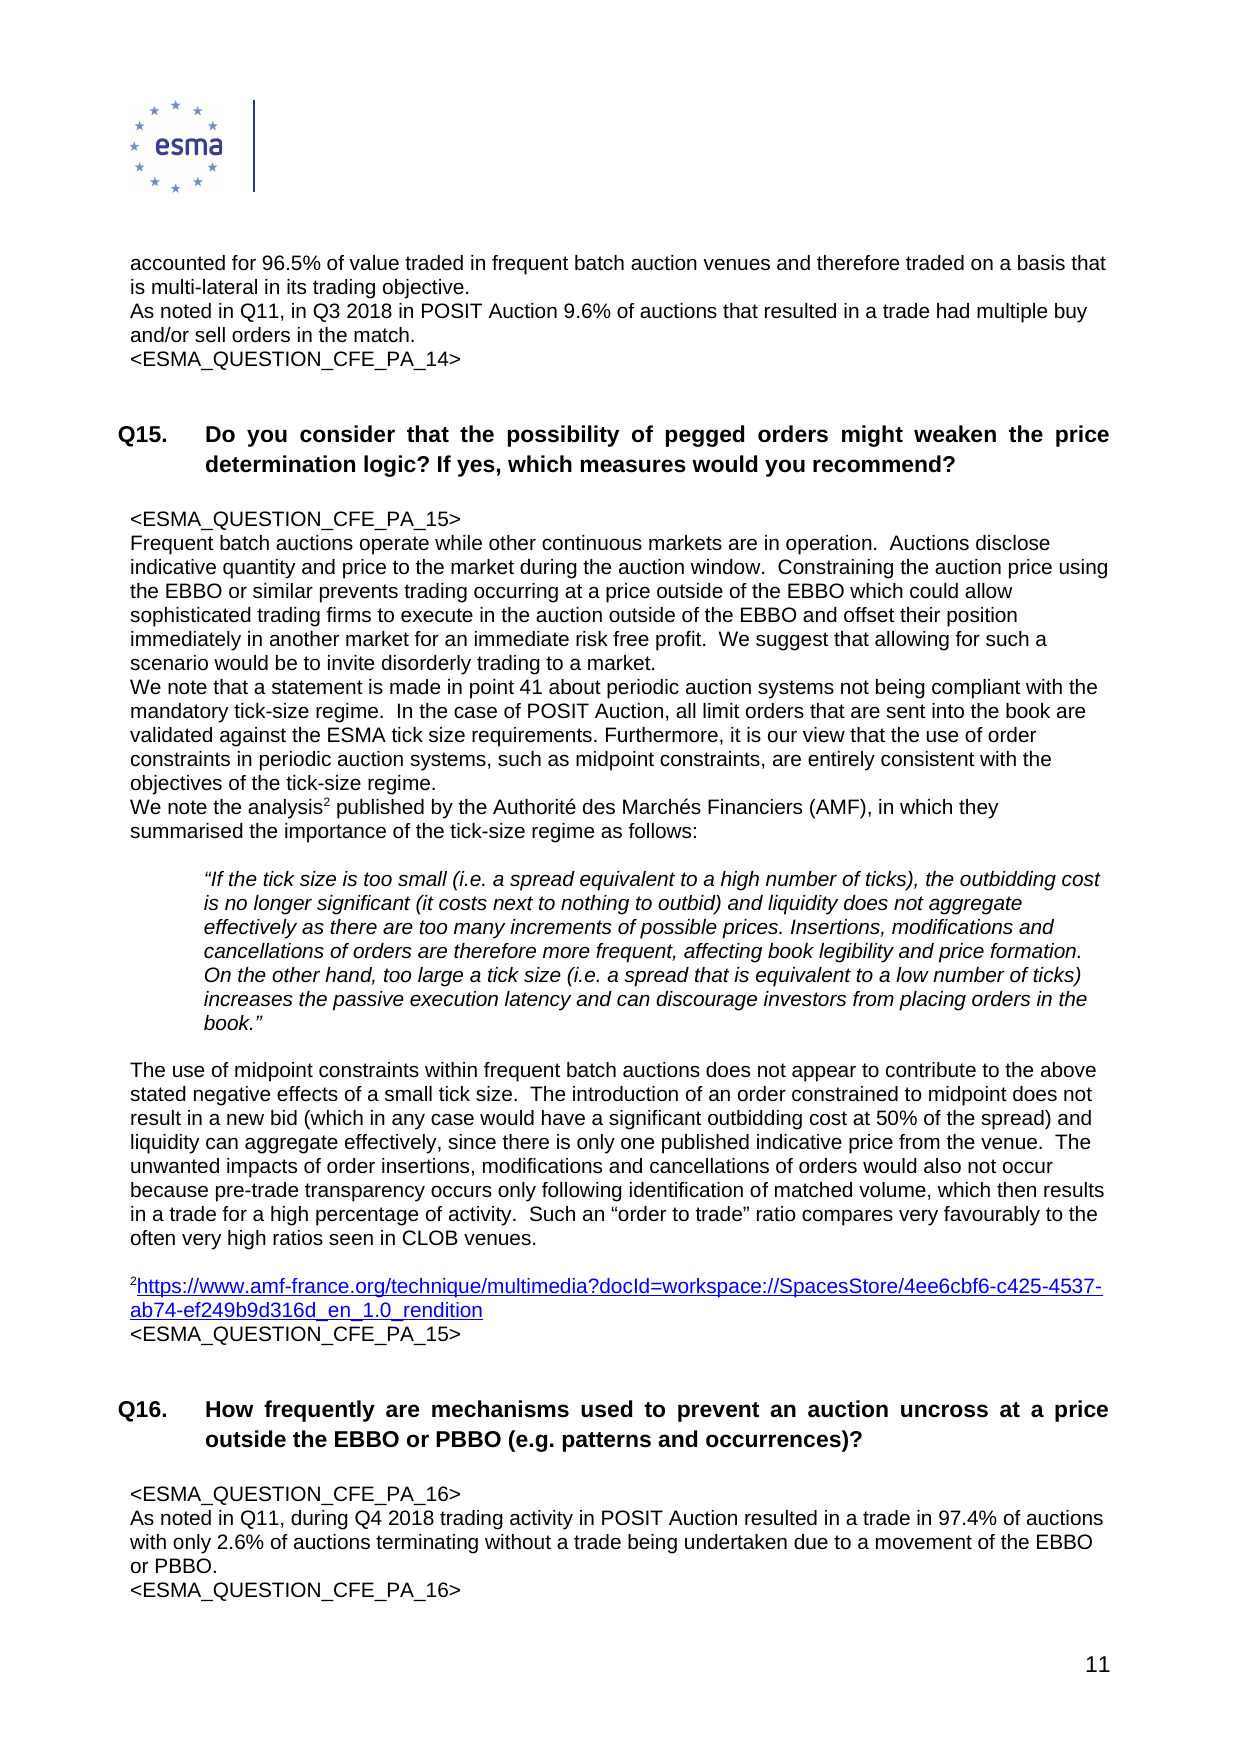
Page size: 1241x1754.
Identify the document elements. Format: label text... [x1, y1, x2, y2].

text As noted in Q11, in Q3 2018 in POSIT Auction 9.6% of auctions that resulted in a trade had multiple buy and/or sell orders in the match. [130, 299, 1110, 347]
text We note that a statement is made in point 41 about periodic auction systems not being compliant with the mandatory tick-size regime. In the case of POSIT Auction, all limit orders that are sent into the book are validated against the ESMA tick size requirements. Furthermore, it is our view that the use of order constraints in periodic auction systems, such as midpoint constraints, are entirely consistent with the objectives of the tick-size regime. [130, 675, 1110, 795]
text <ESMA_QUESTION_CFE_PA_16> [130, 1482, 1110, 1506]
picture [129, 100, 223, 193]
text <ESMA_QUESTION_CFE_PA_14> [130, 347, 1110, 371]
text How frequently are mechanisms used to prevent an auction uncross at a price outside the EBBO or PBBO (e.g. patterns and occurrences)? [167, 1396, 1110, 1452]
text <ESMA_QUESTION_CFE_PA_16> [130, 1578, 1110, 1602]
text As noted in Q11, during Q4 2018 trading activity in POSIT Auction resulted in a trade in 97.4% of auctions with only 2.6% of auctions terminating without a trade being undertaken due to a movement of the EBBO or PBBO. [130, 1506, 1110, 1578]
text Do you consider that the possibility of pegged orders might weaken the price determination logic? If yes, which measures would you recommend? [167, 421, 1110, 477]
text Frequent batch auctions operate while other continuous markets are in operation. Auctions disclose indicative quantity and price to the market during the auction window. Constraining the auction price using the EBBO or similar prevents trading occurring at a price outside of the EBBO which could allow sophisticated trading firms to execute in the auction outside of the EBBO and offset their position immediately in another market for an immediate risk free profit. We suggest that allowing for such a scenario would be to invite disorderly trading to a market. [130, 531, 1110, 675]
text 2https://www.amf-france.org/technique/multimedia?docId=workspace://SpacesStore/4ee6cbf6-c425-4537-ab74-ef249b9d316d_en_1.0_rendition [130, 1274, 1110, 1322]
text “If the tick size is too small (i.e. a spread equivalent to a high number of ticks), the outbidding cost is no longer significant (it costs next to nothing to outbid) and liquidity does not aggregate effectively as there are too many increments of possible prices. Insertions, modifications and cancellations of orders are therefore more frequent, affecting book legibility and price formation. On the other hand, too large a tick size (i.e. a spread that is equivalent to a low number of ticks) increases the passive execution latency and can discourage investors from placing orders in the book.” [204, 867, 1110, 1034]
text <ESMA_QUESTION_CFE_PA_15> [130, 1322, 1110, 1346]
text The use of midpoint constraints within frequent batch auctions does not appear to contribute to the above stated negative effects of a small tick size. The introduction of an order constrained to midpoint does not result in a new bid (which in any case would have a significant outbidding cost at 50% of the spread) and liquidity can aggregate effectively, since there is only one published indicative price from the venue. The unwanted impacts of order insertions, modifications and cancellations of orders would also not occur because pre-trade transparency occurs only following identification of matched volume, which then results in a trade for a high percentage of activity. Such an “order to trade” ratio compares very favourably to the often very high ratios seen in CLOB venues. [130, 1058, 1110, 1250]
text <ESMA_QUESTION_CFE_PA_15> [130, 507, 1110, 531]
text We note the analysis2 published by the Authorité des Marchés Financiers (AMF), in which they summarised the importance of the tick-size regime as follows: [130, 795, 1110, 843]
